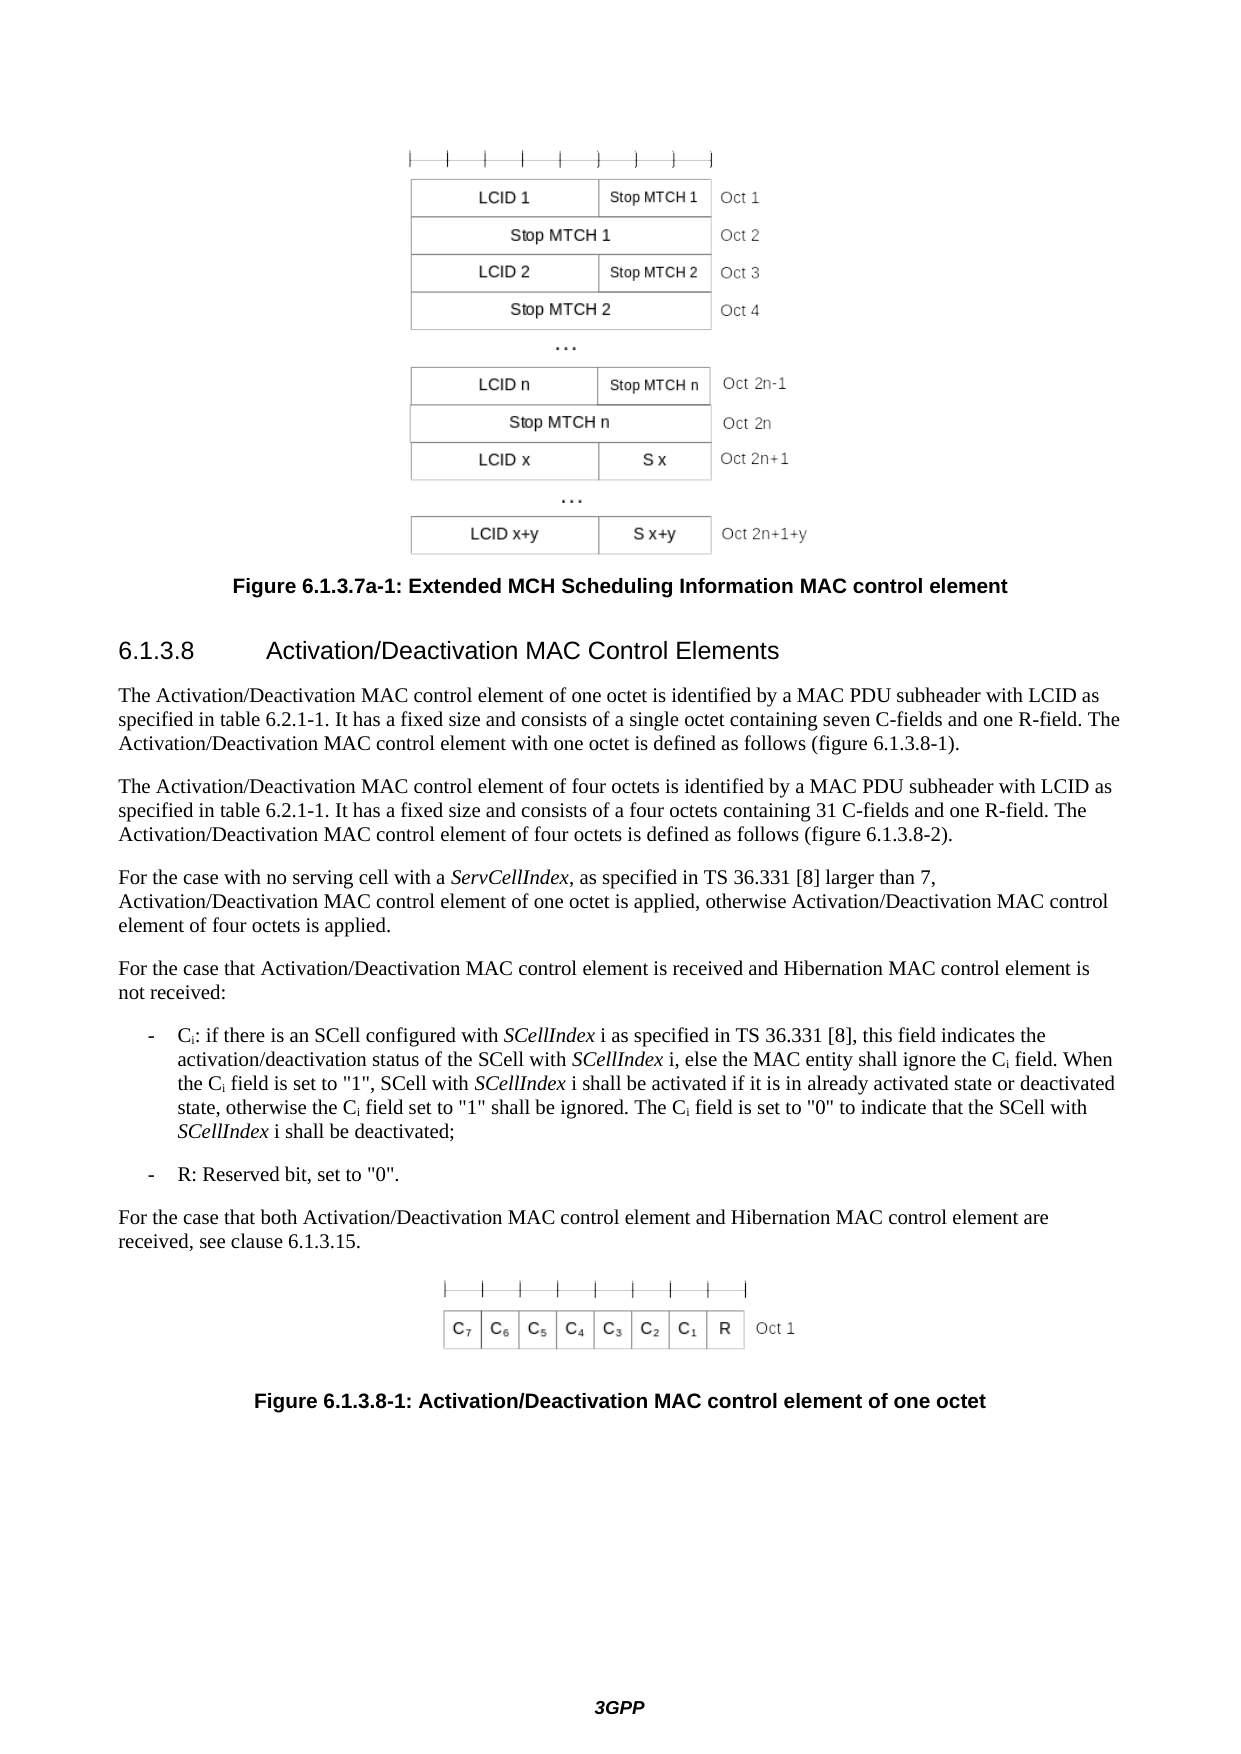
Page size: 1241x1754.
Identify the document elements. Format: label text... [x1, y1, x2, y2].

text For the case with no serving cell with a ServCellIndex, as specified in TS 36.331 [8] larger than 7, Activation/Deactivation MAC control element of one octet is applied, otherwise Activation/Deactivation MAC control element of four octets is applied. [118, 865, 1122, 937]
text For the case that both Activation/Deactivation MAC control element and Hibernation MAC control element are received, see clause 6.1.3.15. [118, 1205, 1122, 1253]
text The Activation/Deactivation MAC control element of four octets is identified by a MAC PDU subheader with LCID as specified in table 6.2.1-1. It has a fixed size and consists of a four octets containing 31 C-fields and one R-field. The Activation/Deactivation MAC control element of four octets is defined as follows (figure 6.1.3.8-2). [118, 774, 1122, 846]
text For the case that Activation/Deactivation MAC control element is received and Hibernation MAC control element is not received: [118, 956, 1122, 1004]
text - R: Reserved bit, set to "0". [148, 1162, 1122, 1186]
text Figure 6.1.3.7a-1: Extended MCH Scheduling Information MAC control element [118, 574, 1122, 598]
text - Ci: if there is an SCell configured with SCellIndex i as specified in TS 36.331 [8], this field indicates the activation/deactivation status of the SCell with SCellIndex i, else the MAC entity shall ignore the Ci field. When the Ci field is set to "1", SCell with SCellIndex i shall be activated if it is in already activated state or deactivated state, otherwise the Ci field set to "1" shall be ignored. The Ci field is set to "0" to indicate that the SCell with SCellIndex i shall be deactivated; [148, 1023, 1122, 1143]
text Figure 6.1.3.8-1: Activation/Deactivation MAC control element of one octet [118, 1389, 1122, 1413]
subtitle 6.1.3.8 Activation/Deactivation MAC Control Elements [118, 636, 1122, 664]
text The Activation/Deactivation MAC control element of one octet is identified by a MAC PDU subheader with LCID as specified in table 6.2.1-1. It has a fixed size and consists of a single octet containing seven C-fields and one R-field. The Activation/Deactivation MAC control element with one octet is defined as follows (figure 6.1.3.8-1). [118, 683, 1122, 755]
